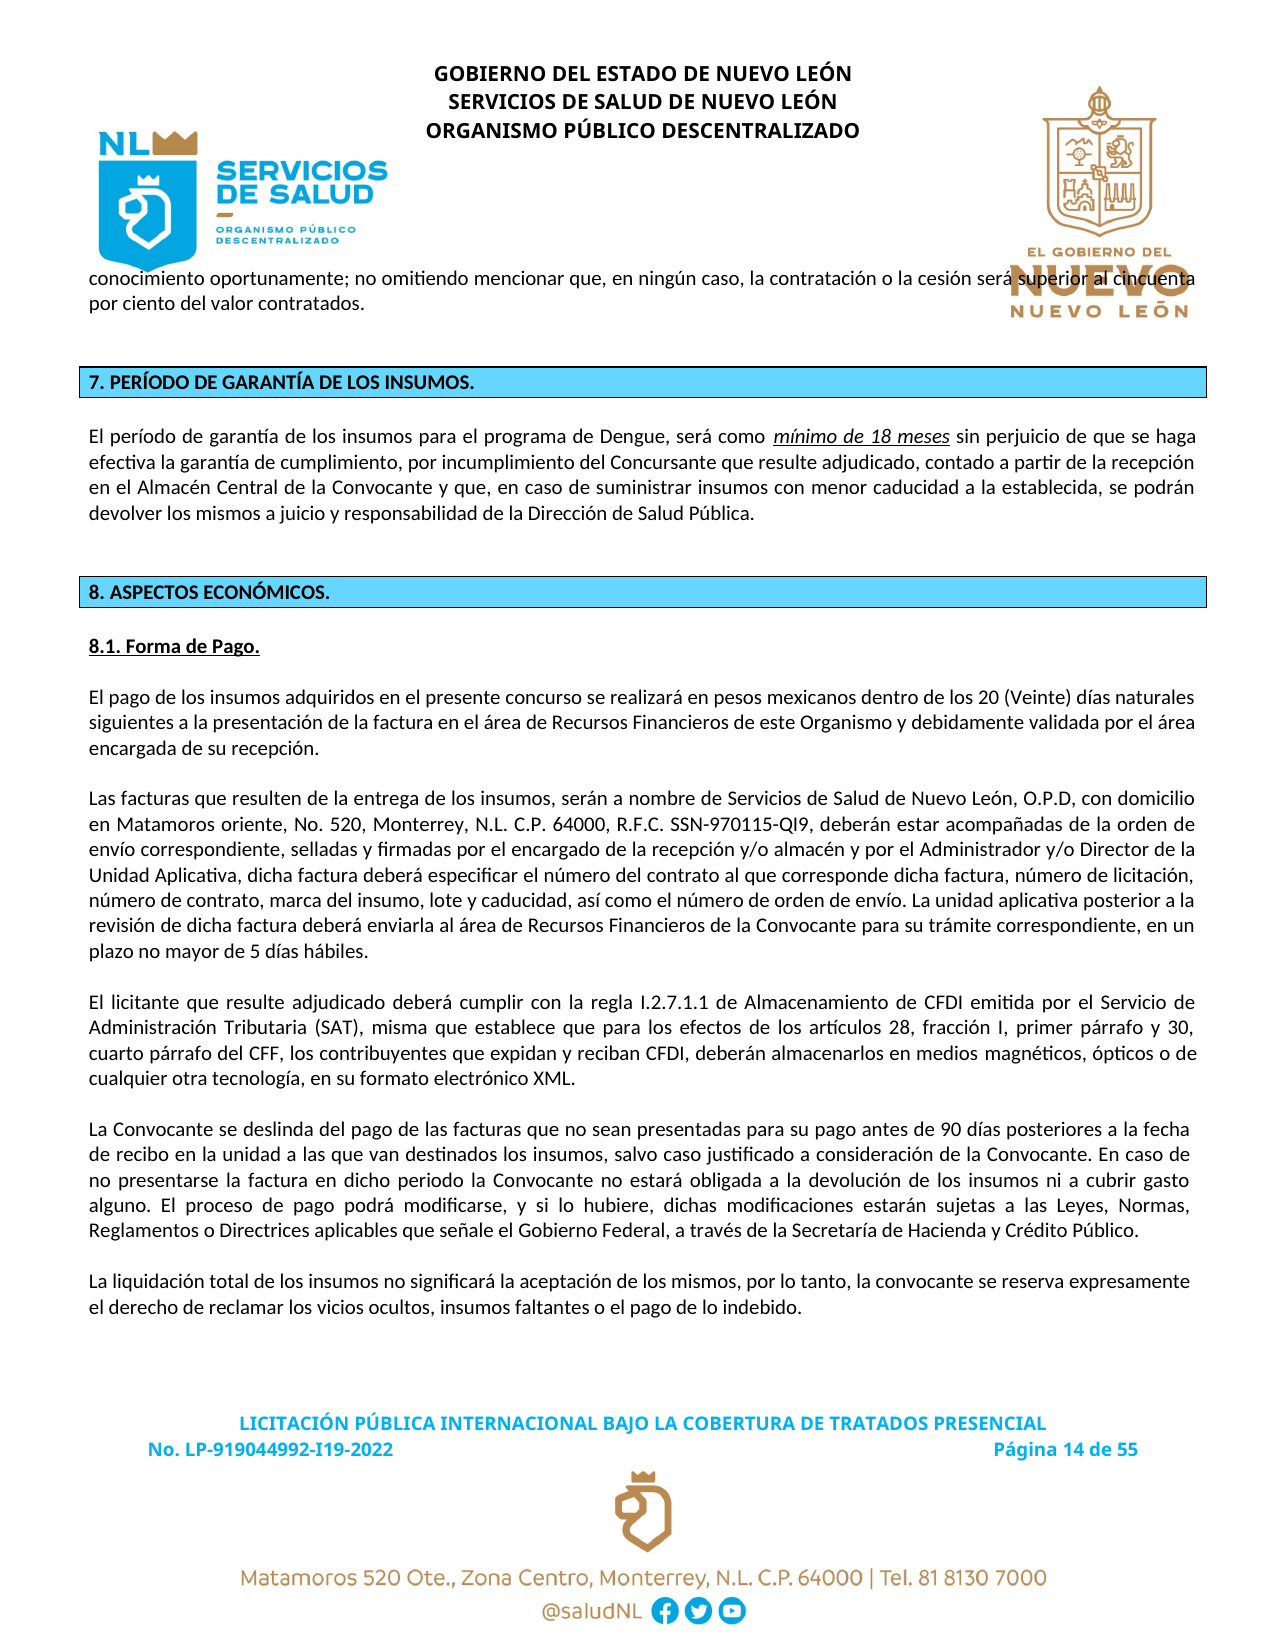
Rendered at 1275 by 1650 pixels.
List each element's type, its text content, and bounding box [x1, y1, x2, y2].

text La liquidación total de los insumos no significará la aceptación de los mismos, por lo tanto, la convocante se reserva expresamente el derecho de reclamar los vicios ocultos, insumos faltantes o el pago de lo indebido. [89, 1268, 1192, 1319]
picture [0, 0, 1275, 1650]
text 7. PERÍODO DE GARANTÍA DE LOS INSUMOS. [80, 368, 1206, 397]
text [89, 265, 1197, 316]
text El período de garantía de los insumos para el programa de Dengue, será como mínimo de 18 meses sin perjuicio de que se haga efectiva la garantía de cumplimiento, por incumplimiento del Concursante que resulte adjudicado, contado a partir de la recepción en el Almacén Central de la Convocante y que, en caso de suministrar insumos con menor caducidad a la establecida, se podrán devolver los mismos a juicio y responsabilidad de la Dirección de Salud Pública. [89, 423, 1197, 525]
text La Convocante se deslinda del pago de las facturas que no sean presentadas para su pago antes de 90 días posteriores a la fecha de recibo en la unidad a las que van destinados los insumos, salvo caso justificado a consideración de la Convocante. En caso de no presentarse la factura en dicho periodo la Convocante no estará obligada a la devolución de los insumos ni a cubrir gasto alguno. El proceso de pago podrá modificarse, y si lo hubiere, dichas modificaciones estarán sujetas a las Leyes, Normas, Reglamentos o Directrices aplicables que señale el Gobierno Federal, a través de la Secretaría de Hacienda y Crédito Público. [89, 1116, 1192, 1243]
text 8.1. Forma de Pago. [89, 633, 1197, 658]
text El pago de los insumos adquiridos en el presente concurso se realizará en pesos mexicanos dentro de los 20 (Veinte) días naturales siguientes a la presentación de la factura en el área de Recursos Financieros de este Organismo y debidamente validada por el área encargada de su recepción. [89, 684, 1197, 760]
text El licitante que resulte adjudicado deberá cumplir con la regla I.2.7.1.1 de Almacenamiento de CFDI emitida por el Servicio de Administración Tributaria (SAT), misma que establece que para los efectos de los artículos 28, fracción I, primer párrafo y 30, cuarto párrafo del CFF, los contribuyentes que expidan y reciban CFDI, deberán almacenarlos en medios magnéticos, ópticos o de cualquier otra tecnología, en su formato electrónico XML. [89, 989, 1197, 1091]
text Las facturas que resulten de la entrega de los insumos, serán a nombre de Servicios de Salud de Nuevo León, O.P.D, con domicilio en Matamoros oriente, No. 520, Monterrey, N.L. C.P. 64000, R.F.C. SSN-970115-QI9, deberán estar acompañadas de la orden de envío correspondiente, selladas y firmadas por el encargado de la recepción y/o almacén y por el Administrador y/o Director de la Unidad Aplicativa, dicha factura deberá especificar el número del contrato al que corresponde dicha factura, número de licitación, número de contrato, marca del insumo, lote y caducidad, así como el número de orden de envío. La unidad aplicativa posterior a la revisión de dicha factura deberá enviarla al área de Recursos Financieros de la Convocante para su trámite correspondiente, en un plazo no mayor de 5 días hábiles. [89, 786, 1197, 963]
text 8. ASPECTOS ECONÓMICOS. [80, 577, 1206, 607]
